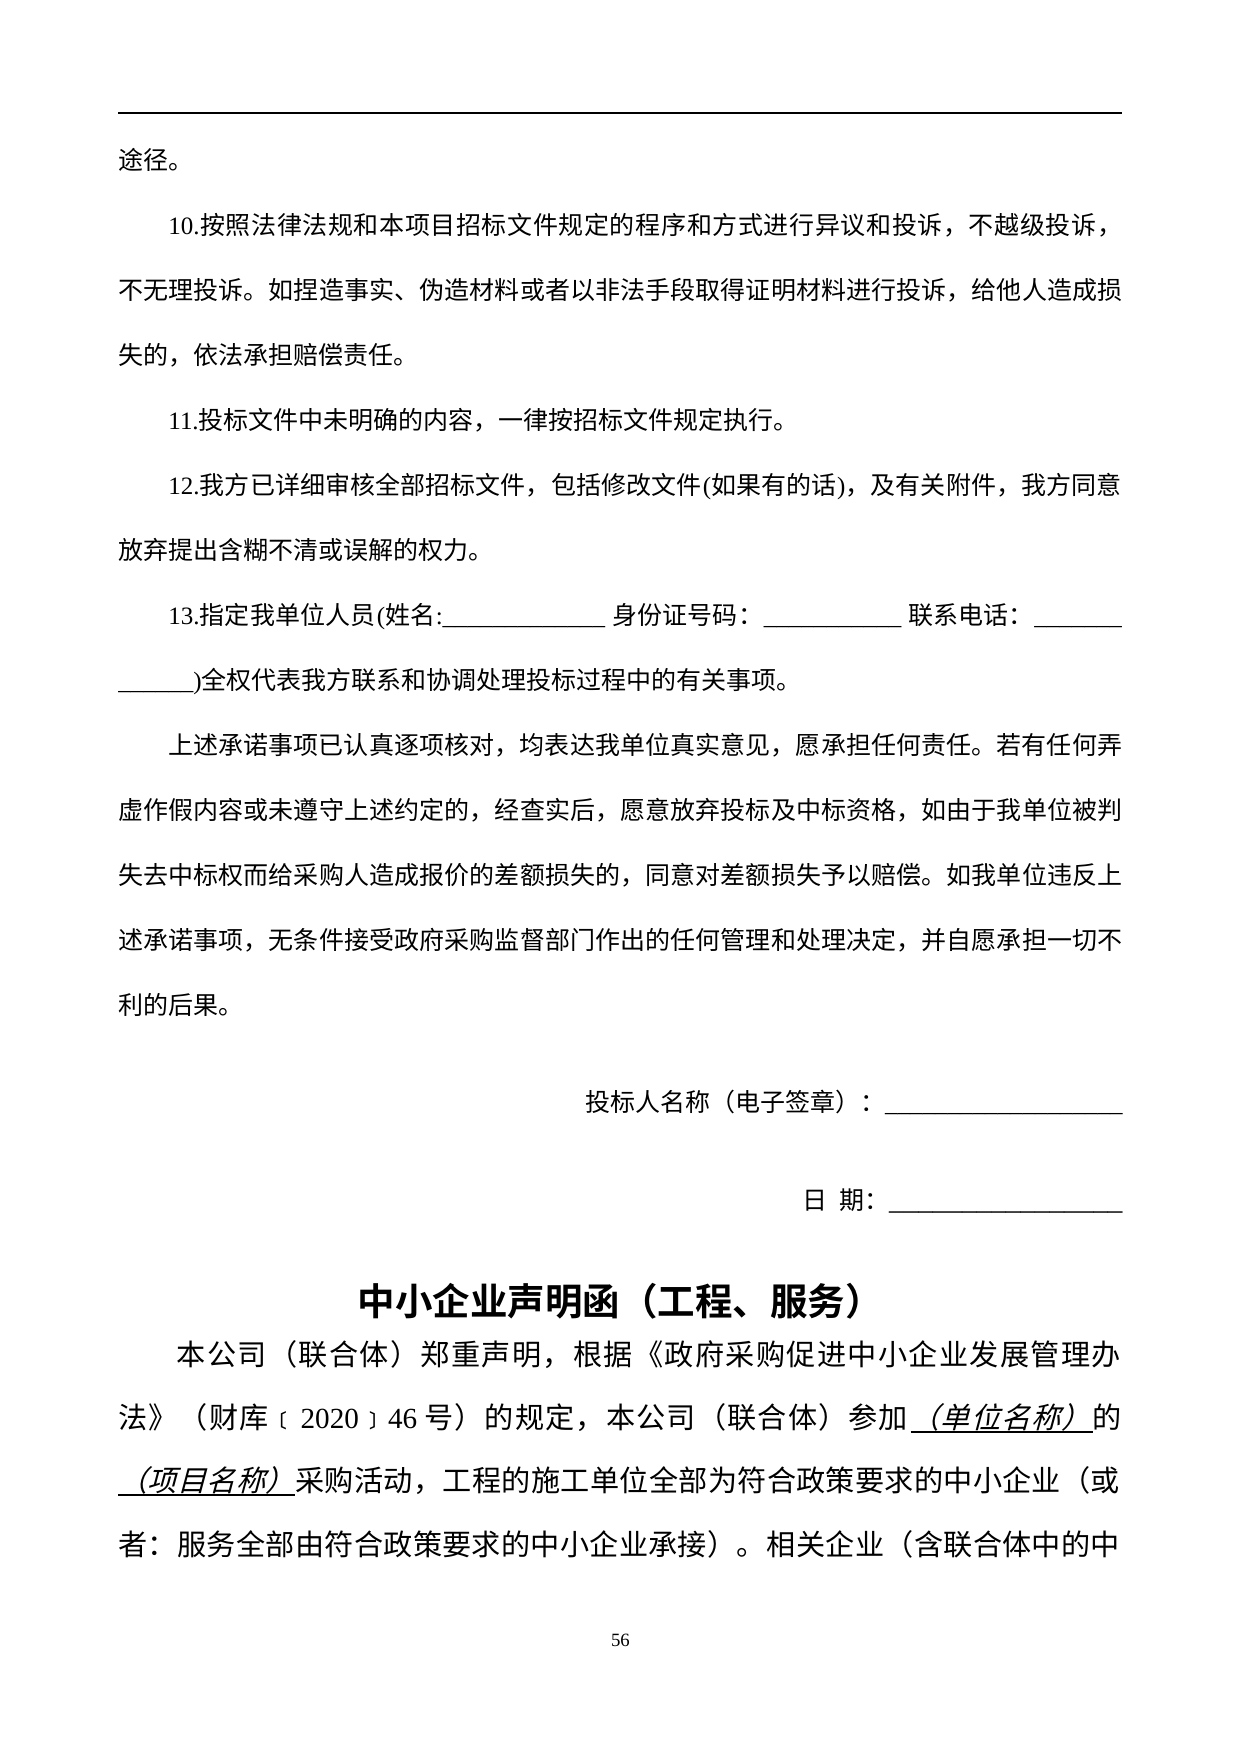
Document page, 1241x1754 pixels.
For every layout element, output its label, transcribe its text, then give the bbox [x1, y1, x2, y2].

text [118, 126, 1122, 191]
text 12.我方已详细审核全部招标文件，包括修改文件(如果有的话)，及有关附件，我方同意放弃提出含糊不清或误解的权力。 [118, 451, 1122, 581]
text 11.投标文件中未明确的内容，一律按招标文件规定执行。 [118, 386, 1122, 451]
text 日 期：________________ [118, 1166, 1122, 1231]
text 中小企业声明函（工程、服务） [118, 1272, 1122, 1326]
text 上述承诺事项已认真逐项核对，均表达我单位真实意见，愿承担任何责任。若有任何弄虚作假内容或未遵守上述约定的，经查实后，愿意放弃投标及中标资格，如由于我单位被判失去中标权而给采购人造成报价的差额损失的，同意对差额损失予以赔偿。如我单位违反上述承诺事项，无条件接受政府采购监督部门作出的任何管理和处理决定，并自愿承担一切不利的后果。 [118, 711, 1122, 1036]
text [118, 1331, 1122, 1564]
text 投标人名称（电子签章）：___________________ [118, 1068, 1122, 1133]
text 10.按照法律法规和本项目招标文件规定的程序和方式进行异议和投诉，不越级投诉，不无理投诉。如捏造事实、伪造材料或者以非法手段取得证明材料进行投诉，给他人造成损失的，依法承担赔偿责任。 [118, 191, 1122, 386]
text 13.指定我单位人员(姓名:_____________ 身份证号码：___________ 联系电话：_____________)全权代表我方联系和协调处理投标过程中的有关事项。 [118, 581, 1122, 711]
